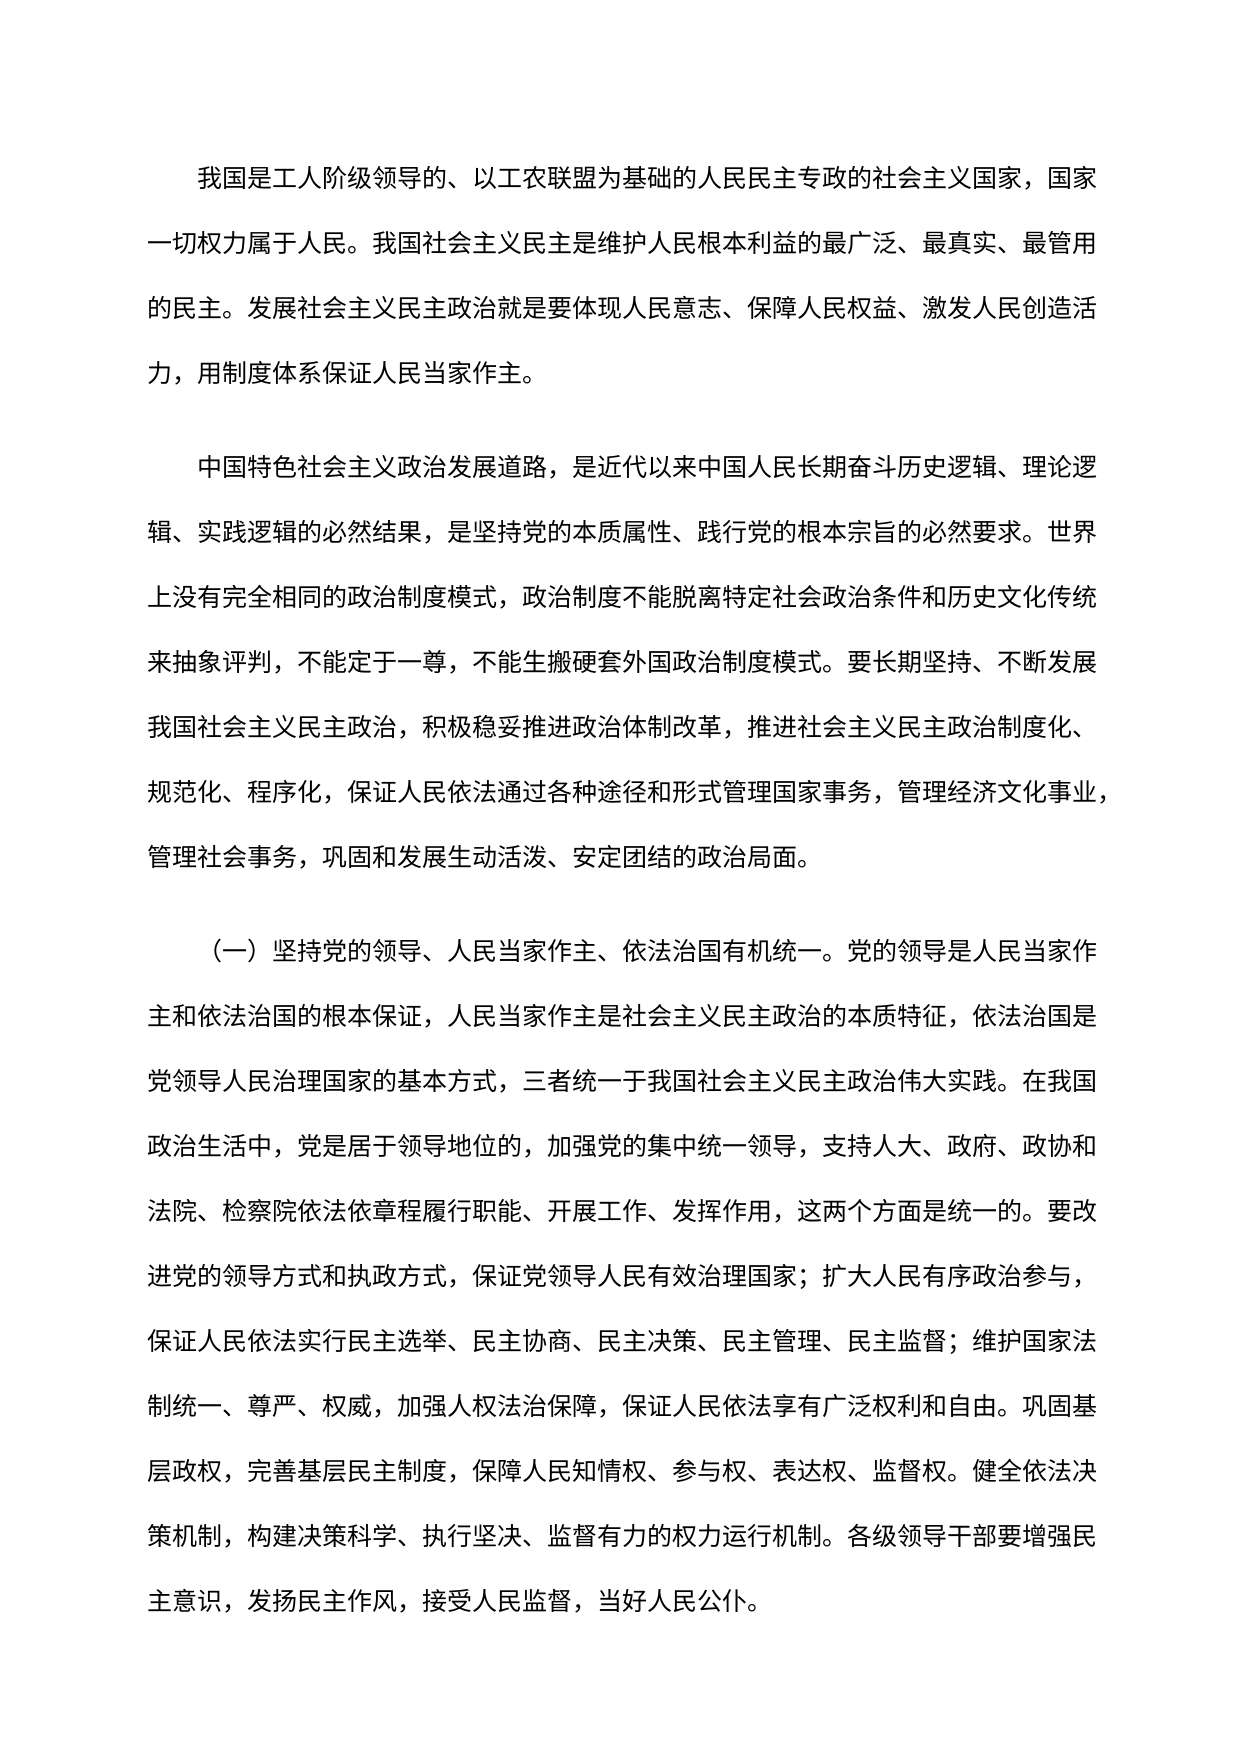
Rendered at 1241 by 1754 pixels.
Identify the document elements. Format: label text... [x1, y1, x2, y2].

text 我国是工人阶级领导的、以工农联盟为基础的人民民主专政的社会主义国家，国家一切权力属于人民。我国社会主义民主是维护人民根本利益的最广泛、最真实、最管用的民主。发展社会主义民主政治就是要体现人民意志、保障人民权益、激发人民创造活力，用制度体系保证人民当家作主。 [148, 144, 1107, 404]
text （一）坚持党的领导、人民当家作主、依法治国有机统一。党的领导是人民当家作主和依法治国的根本保证，人民当家作主是社会主义民主政治的本质特征，依法治国是党领导人民治理国家的基本方式，三者统一于我国社会主义民主政治伟大实践。在我国政治生活中，党是居于领导地位的，加强党的集中统一领导，支持人大、政府、政协和法院、检察院依法依章程履行职能、开展工作、发挥作用，这两个方面是统一的。要改进党的领导方式和执政方式，保证党领导人民有效治理国家；扩大人民有序政治参与，保证人民依法实行民主选举、民主协商、民主决策、民主管理、民主监督；维护国家法制统一、尊严、权威，加强人权法治保障，保证人民依法享有广泛权利和自由。巩固基层政权，完善基层民主制度，保障人民知情权、参与权、表达权、监督权。健全依法决策机制，构建决策科学、执行坚决、监督有力的权力运行机制。各级领导干部要增强民主意识，发扬民主作风，接受人民监督，当好人民公仆。 [148, 917, 1107, 1632]
text 中国特色社会主义政治发展道路，是近代以来中国人民长期奋斗历史逻辑、理论逻辑、实践逻辑的必然结果，是坚持党的本质属性、践行党的根本宗旨的必然要求。世界上没有完全相同的政治制度模式，政治制度不能脱离特定社会政治条件和历史文化传统来抽象评判，不能定于一尊，不能生搬硬套外国政治制度模式。要长期坚持、不断发展我国社会主义民主政治，积极稳妥推进政治体制改革，推进社会主义民主政治制度化、规范化、程序化，保证人民依法通过各种途径和形式管理国家事务，管理经济文化事业，管理社会事务，巩固和发展生动活泼、安定团结的政治局面。 [148, 433, 1107, 888]
